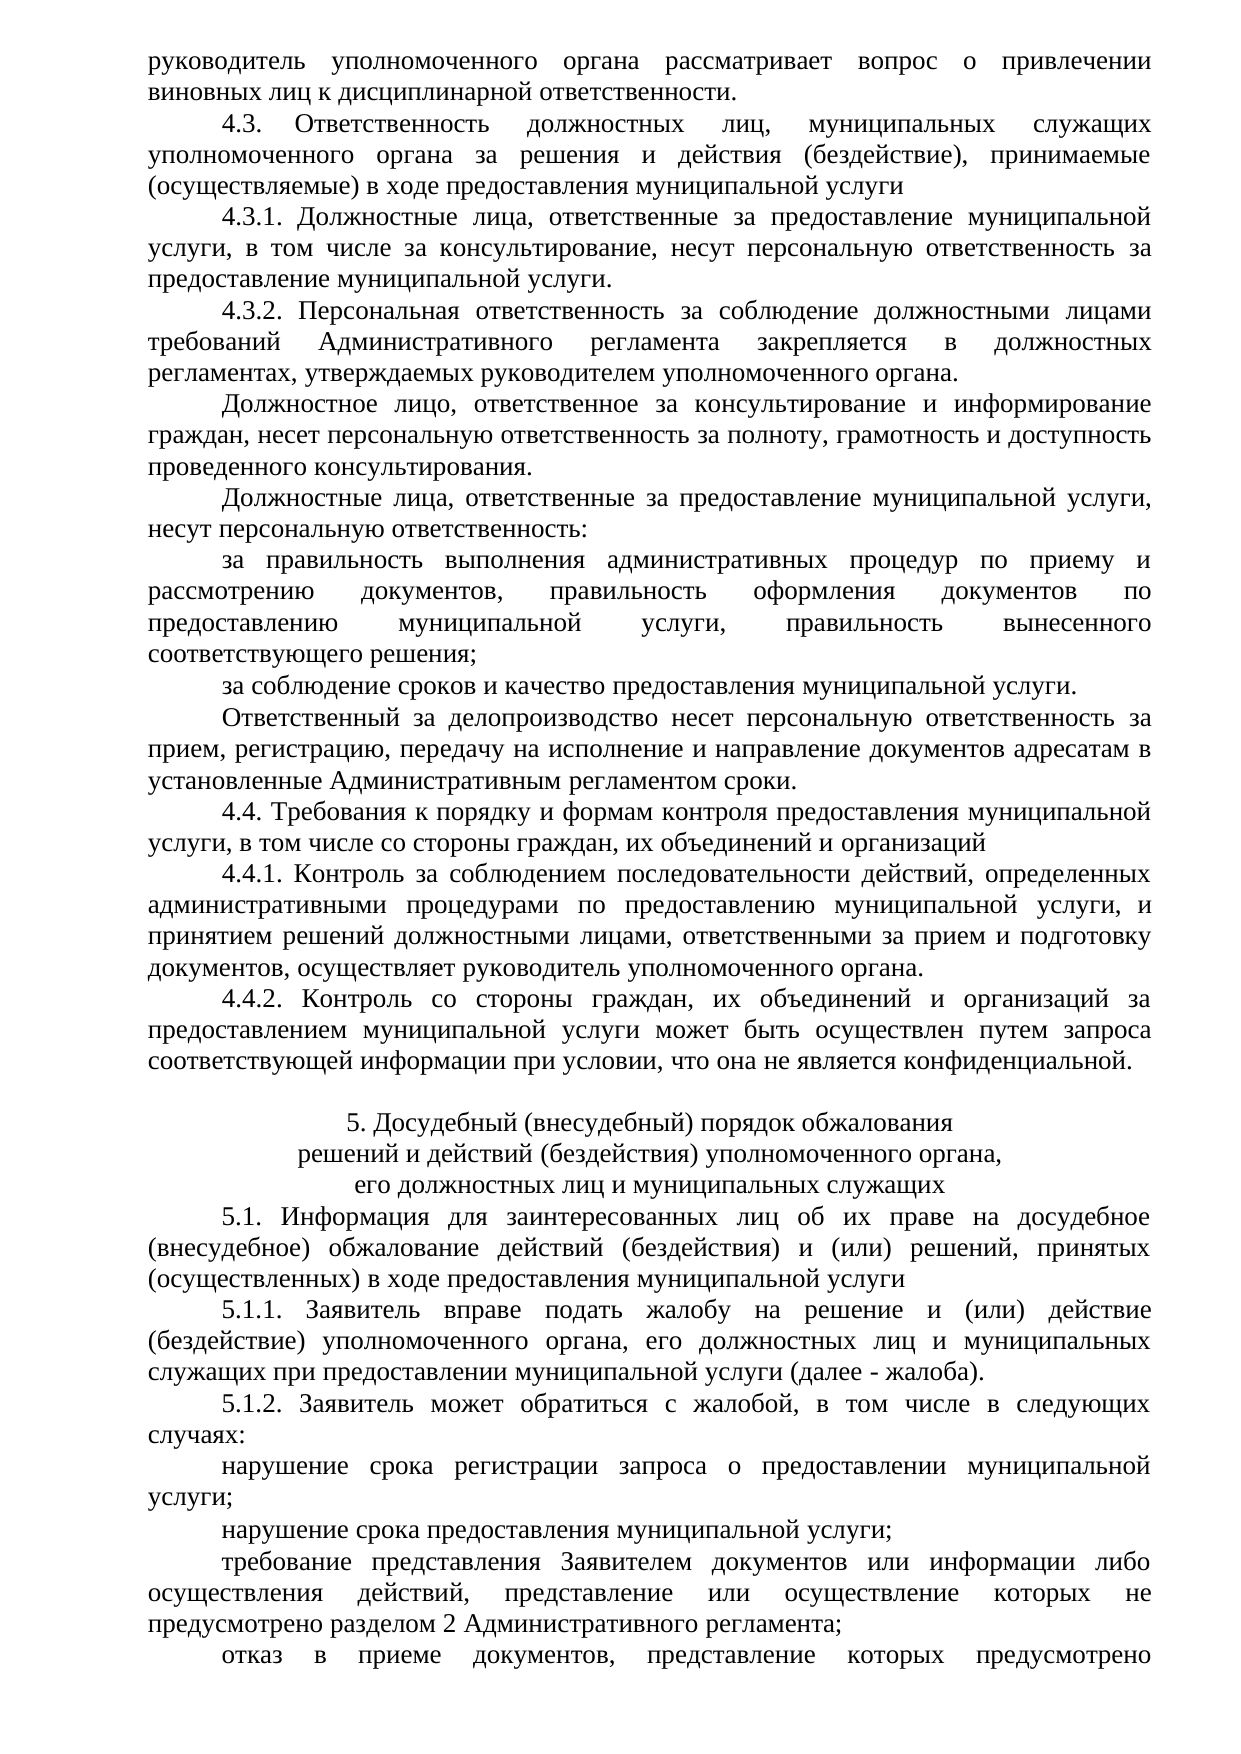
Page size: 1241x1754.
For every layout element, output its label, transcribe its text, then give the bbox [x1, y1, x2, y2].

text Должностное лицо, ответственное за консультирование и информирование граждан, несет персональную ответственность за полноту, грамотность и доступность проведенного консультирования. [148, 387, 1152, 481]
text за соблюдение сроков и качество предоставления муниципальной услуги. [148, 668, 1152, 701]
text 5.1. Информация для заинтересованных лиц об их праве на досудебное (внесудебное) обжалование действий (бездействия) и (или) решений, принятых (осуществленных) в ходе предоставления муниципальной услуги [148, 1200, 1152, 1293]
text его должностных лиц и муниципальных служащих [148, 1169, 1152, 1200]
text за правильность выполнения административных процедур по приему и рассмотрению документов, правильность оформления документов по предоставлению муниципальной услуги, правильность вынесенного соответствующего решения; [148, 543, 1152, 668]
text нарушение срока регистрации запроса о предоставлении муниципальной услуги; [148, 1449, 1152, 1511]
text 4.3.1. Должностные лица, ответственные за предоставление муниципальной услуги, в том числе за консультирование, несут персональную ответственность за предоставление муниципальной услуги. [148, 200, 1152, 294]
text требование представления Заявителем документов или информации либо осуществления действий, представление или осуществление которых не предусмотрено разделом 2 Административного регламента; [148, 1545, 1152, 1638]
text нарушение срока предоставления муниципальной услуги; [148, 1511, 1152, 1545]
text 5. Досудебный (внесудебный) порядок обжалования [148, 1106, 1152, 1137]
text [148, 44, 1152, 107]
text 4.4.2. Контроль со стороны граждан, их объединений и организаций за предоставлением муниципальной услуги может быть осуществлен путем запроса соответствующей информации при условии, что она не является конфиденциальной. [148, 982, 1152, 1075]
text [148, 1638, 1152, 1669]
text 5.1.1. Заявитель вправе подать жалобу на решение и (или) действие (бездействие) уполномоченного органа, его должностных лиц и муниципальных служащих при предоставлении муниципальной услуги (далее - жалоба). [148, 1293, 1152, 1387]
text 4.4.1. Контроль за соблюдением последовательности действий, определенных административными процедурами по предоставлению муниципальной услуги, и принятием решений должностными лицами, ответственными за прием и подготовку документов, осуществляет руководитель уполномоченного органа. [148, 857, 1152, 982]
text 4.3.2. Персональная ответственность за соблюдение должностными лицами требований Административного регламента закрепляется в должностных регламентах, утверждаемых руководителем уполномоченного органа. [148, 294, 1152, 387]
text Ответственный за делопроизводство несет персональную ответственность за прием, регистрацию, передачу на исполнение и направление документов адресатам в установленные Административным регламентом сроки. [148, 701, 1152, 795]
text Должностные лица, ответственные за предоставление муниципальной услуги, несут персональную ответственность: [148, 481, 1152, 543]
text 5.1.2. Заявитель может обратиться с жалобой, в том числе в следующих случаях: [148, 1387, 1152, 1449]
text решений и действий (бездействия) уполномоченного органа, [148, 1137, 1152, 1169]
text 4.4. Требования к порядку и формам контроля предоставления муниципальной услуги, в том числе со стороны граждан, их объединений и организаций [148, 795, 1152, 857]
text 4.3. Ответственность должностных лиц, муниципальных служащих уполномоченного органа за решения и действия (бездействие), принимаемые (осуществляемые) в ходе предоставления муниципальной услуги [148, 107, 1152, 200]
